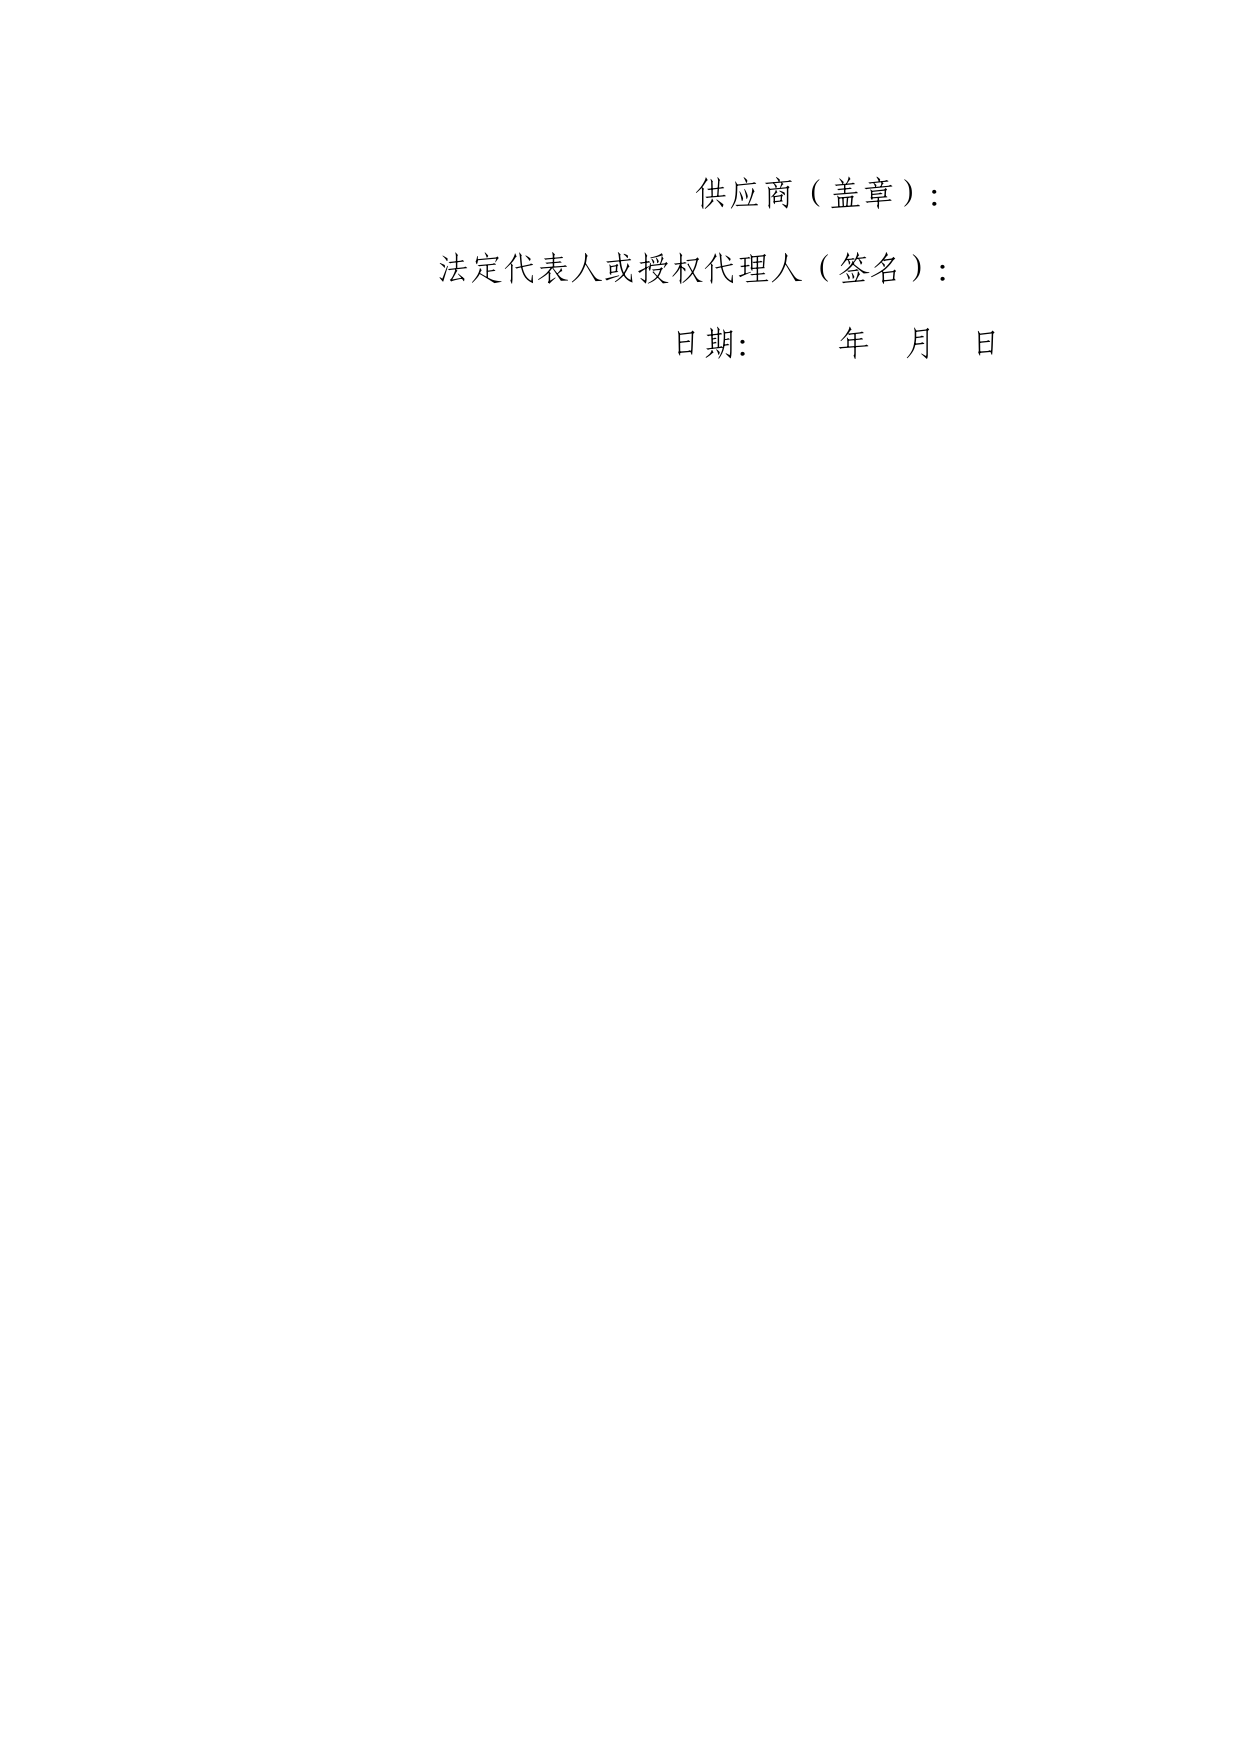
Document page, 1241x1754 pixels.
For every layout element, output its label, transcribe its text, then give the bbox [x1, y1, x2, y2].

text 法定代表人或授权代理人（签名）： [148, 237, 1093, 292]
text 供应商（盖章）： [148, 162, 1093, 217]
text 日期： 年 月 日 [148, 312, 1093, 367]
